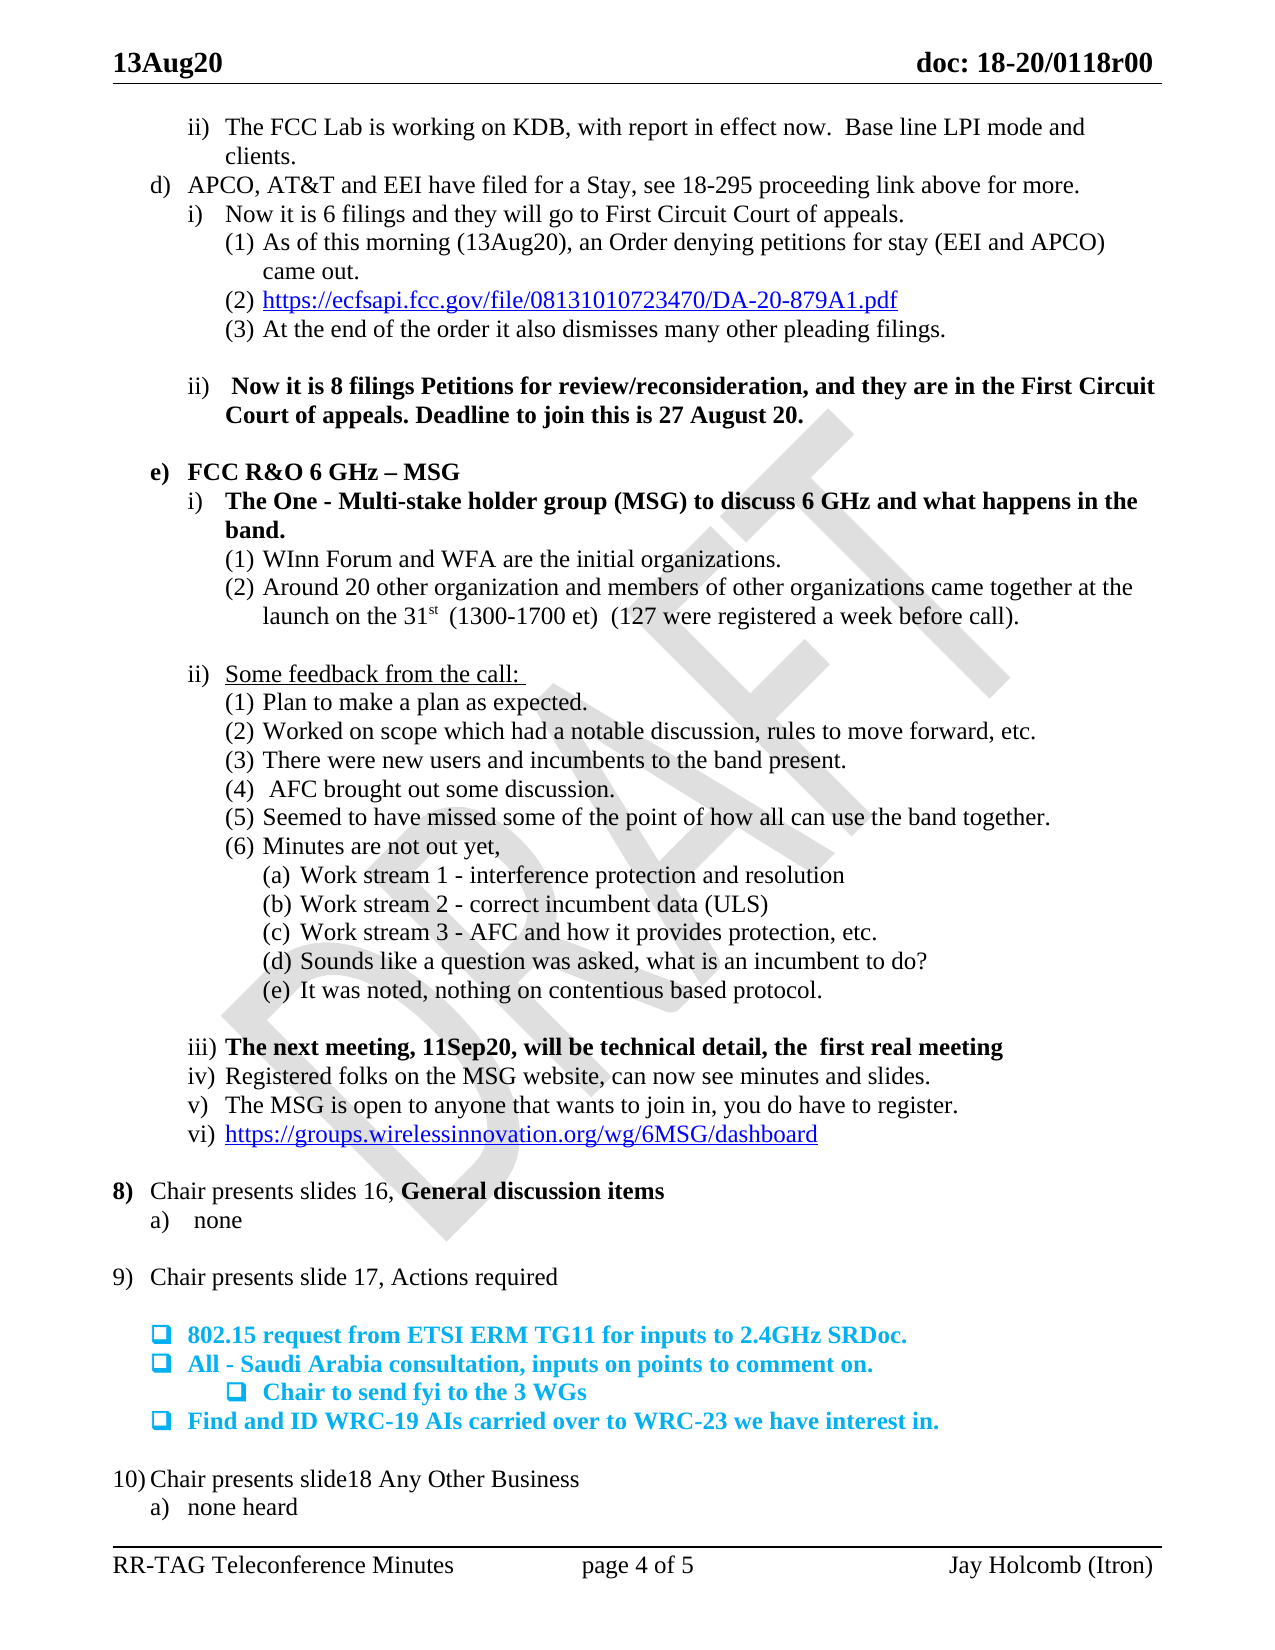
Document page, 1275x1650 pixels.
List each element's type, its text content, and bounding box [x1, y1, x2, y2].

list The One - Multi-stake holder group (MSG) to discuss 6 GHz and what happens in the band. [187, 486, 1162, 544]
list Now it is 8 filings Petitions for review/reconsideration, and they are in the First Circuit Court of appeals. Deadline to join this is 27 August 20. [187, 371, 1162, 429]
list As of this morning (13Aug20), an Order denying petitions for stay (EEI and APCO) came out. [225, 227, 1162, 285]
list Registered folks on the MSG website, can now see minutes and slides. [187, 1061, 1162, 1090]
list Minutes are not out yet, [225, 831, 1162, 860]
list Around 20 other organization and members of other organizations came together at the launch on the 31st (1300-1700 et) (127 were registered a week before call). [225, 572, 1162, 630]
list Some feedback from the call: [187, 659, 1162, 687]
list Work stream 2 - correct incumbent data (ULS) [262, 889, 1162, 917]
list Work stream 3 - AFC and how it provides protection, etc. [262, 917, 1162, 946]
list none heard [150, 1492, 1162, 1521]
list All - Saudi Arabia consultation, inputs on points to comment on. [150, 1349, 1162, 1377]
list The next meeting, 11Sep20, will be technical detail, the first real meeting [187, 1032, 1162, 1061]
list FCC R&O 6 GHz – MSG [150, 457, 1162, 486]
list none [150, 1205, 1162, 1234]
list There were new users and incumbents to the band present. [225, 745, 1162, 774]
list Worked on scope which had a notable discussion, rules to move forward, etc. [225, 716, 1162, 745]
list The FCC Lab is working on KDB, with report in effect now. Base line LPI mode and clients. [187, 112, 1162, 170]
list Plan to make a plan as expected. [225, 687, 1162, 716]
list Work stream 1 - interference protection and resolution [262, 860, 1162, 889]
list WInn Forum and WFA are the initial organizations. [225, 544, 1162, 572]
list https://ecfsapi.fcc.gov/file/08131010723470/DA-20-879A1.pdf [225, 285, 1162, 314]
list Seemed to have missed some of the point of how all can use the band together. [225, 802, 1162, 831]
list Now it is 6 filings and they will go to First Circuit Court of appeals. [187, 199, 1162, 227]
list Find and ID WRC-19 AIs carried over to WRC-23 we have interest in. [150, 1406, 1162, 1435]
list Chair presents slide 17, Actions required [112, 1262, 1162, 1291]
list It was noted, nothing on contentious based protocol. [262, 975, 1162, 1004]
list https://groups.wirelessinnovation.org/wg/6MSG/dashboard [187, 1119, 1162, 1147]
list AFC brought out some discussion. [225, 774, 1162, 802]
list The MSG is open to anyone that wants to join in, you do have to register. [187, 1090, 1162, 1119]
list Chair presents slide18 Any Other Business [112, 1464, 1162, 1492]
list Chair to send fyi to the 3 WGs [225, 1377, 1162, 1406]
list 802.15 request from ETSI ERM TG11 for inputs to 2.4GHz SRDoc. [150, 1320, 1162, 1349]
list APCO, AT&T and EEI have filed for a Stay, see 18-295 proceeding link above for more. [150, 170, 1162, 199]
list At the end of the order it also dismisses many other pleading filings. [225, 314, 1162, 342]
list Sounds like a question was asked, what is an incumbent to do? [262, 946, 1162, 975]
list Chair presents slides 16, General discussion items [112, 1176, 1162, 1205]
